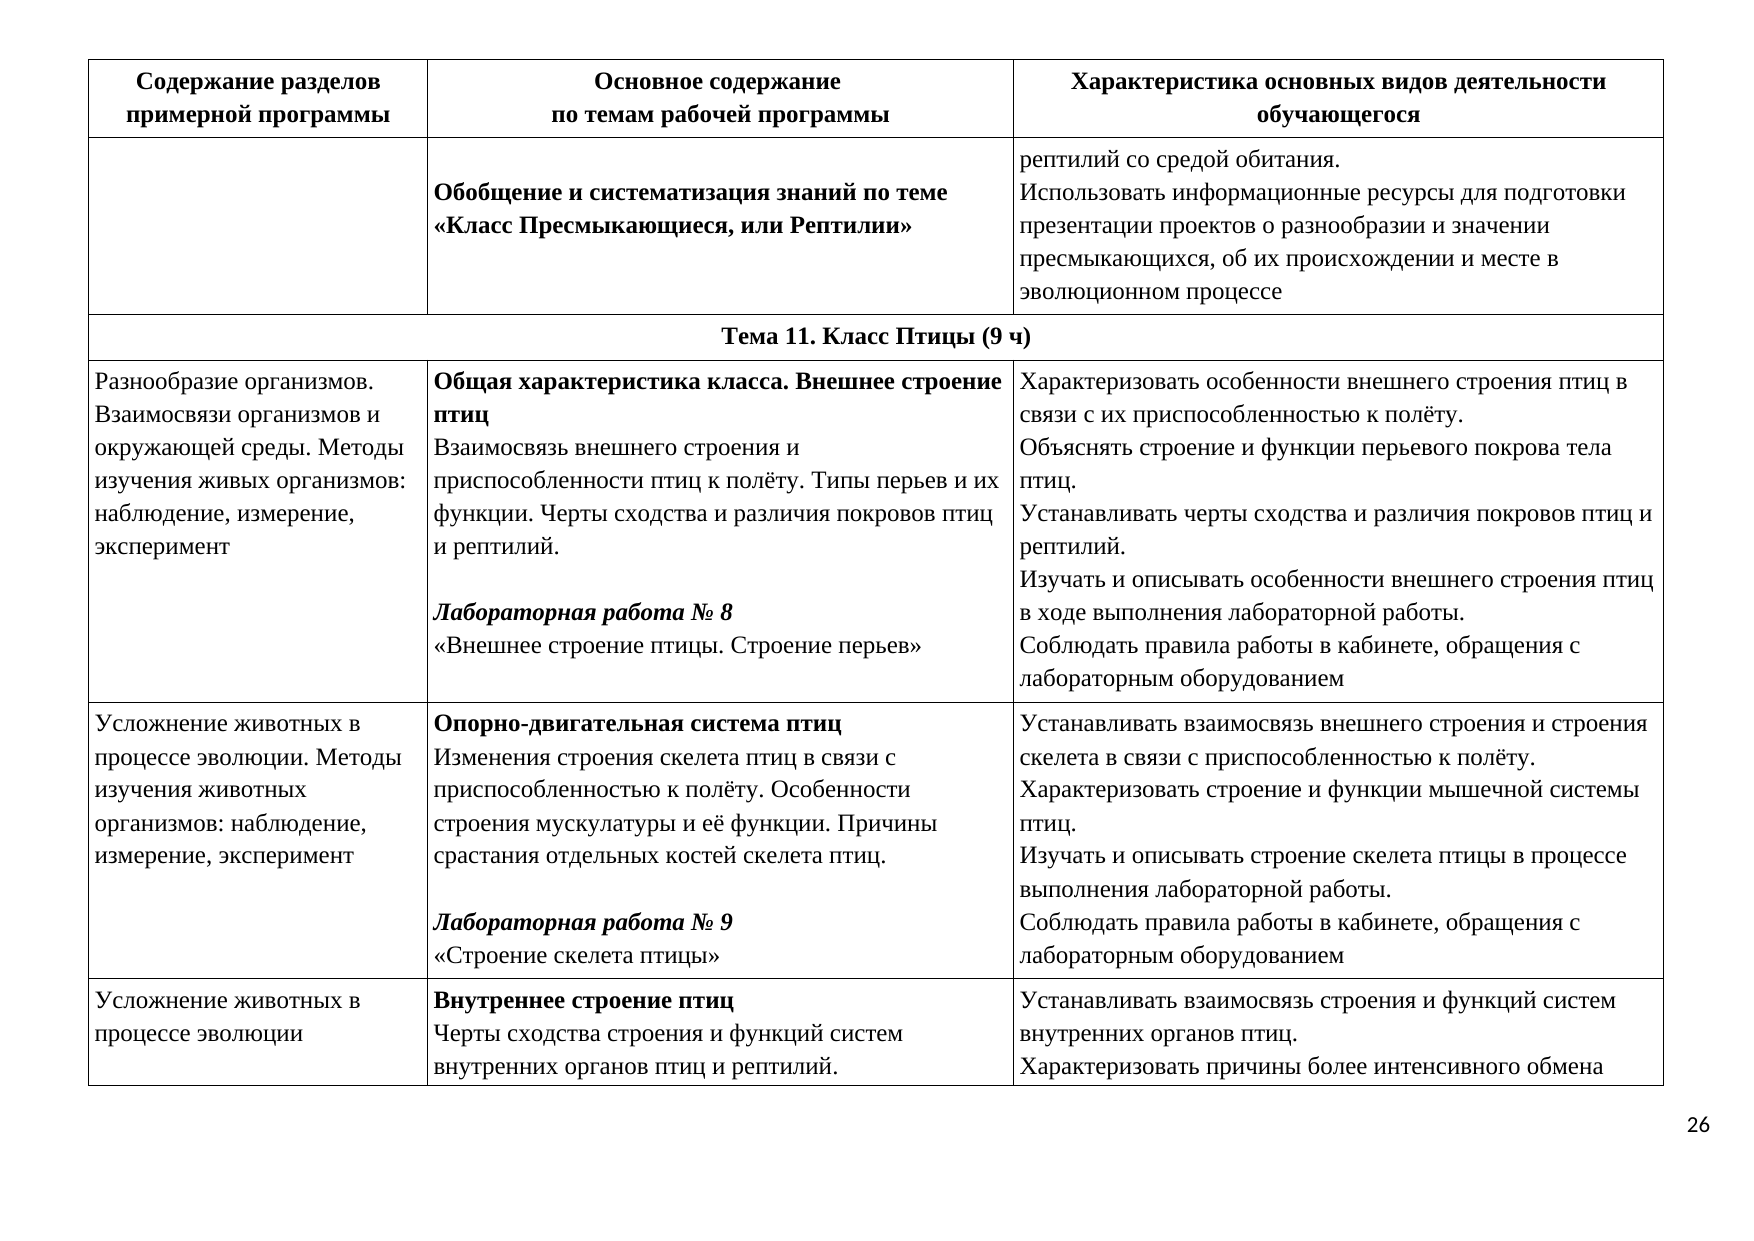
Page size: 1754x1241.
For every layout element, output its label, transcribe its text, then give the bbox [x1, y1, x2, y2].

table_cell Тема 11. Класс Птицы (9 ч) [89, 315, 1663, 359]
table_cell Опорно-двигательная система птиц Изменения строения скелета птиц в связи с приспособленностью к полёту. Особенности строения мускулатуры и её функции. Причины срастания отдельных костей скелета птиц. Лабораторная работа № 9 «Строение скелета птицы» [428, 703, 1013, 978]
table_header Характеристика основных видов деятельности обучающегося [1014, 60, 1663, 137]
table_cell Разнообразие организмов. Взаимосвязи организмов и окружающей среды. Методы изучения живых организмов: наблюдение, измерение, эксперимент [89, 361, 427, 702]
table_cell Усложнение животных в процессе эволюции. Методы изучения животных организмов: наблюдение, измерение, эксперимент [89, 703, 427, 978]
table_cell Характеризовать особенности внешнего строения птиц в связи с их приспособленностью к полёту. Объяснять строение и функции перьевого покрова тела птиц. Устанавливать черты сходства и различия покровов птиц и рептилий. Изучать и описывать особенности внешнего строения птиц в ходе выполнения лабораторной работы. Соблюдать правила работы в кабинете, обращения с лабораторным оборудованием [1014, 361, 1663, 702]
table_header Содержание разделов примерной программы [89, 60, 427, 137]
table_cell Устанавливать взаимосвязь внешнего строения и строения скелета в связи с приспособленностью к полёту. Характеризовать строение и функции мышечной системы птиц. Изучать и описывать строение скелета птицы в процессе выполнения лабораторной работы. Соблюдать правила работы в кабинете, обращения с лабораторным оборудованием [1014, 703, 1663, 978]
table_header Основное содержание по темам рабочей программы [428, 60, 1013, 137]
table_cell Усложнение животных в процессе эволюции [89, 979, 427, 1085]
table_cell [1014, 138, 1663, 314]
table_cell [428, 979, 1013, 1085]
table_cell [89, 138, 427, 314]
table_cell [428, 138, 1013, 314]
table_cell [1014, 979, 1663, 1085]
table_cell Общая характеристика класса. Внешнее строение птиц Взаимосвязь внешнего строения и приспособленности птиц к полёту. Типы перьев и их функции. Черты сходства и различия покровов птиц и рептилий. Лабораторная работа № 8 «Внешнее строение птицы. Строение перьев» [428, 361, 1013, 702]
